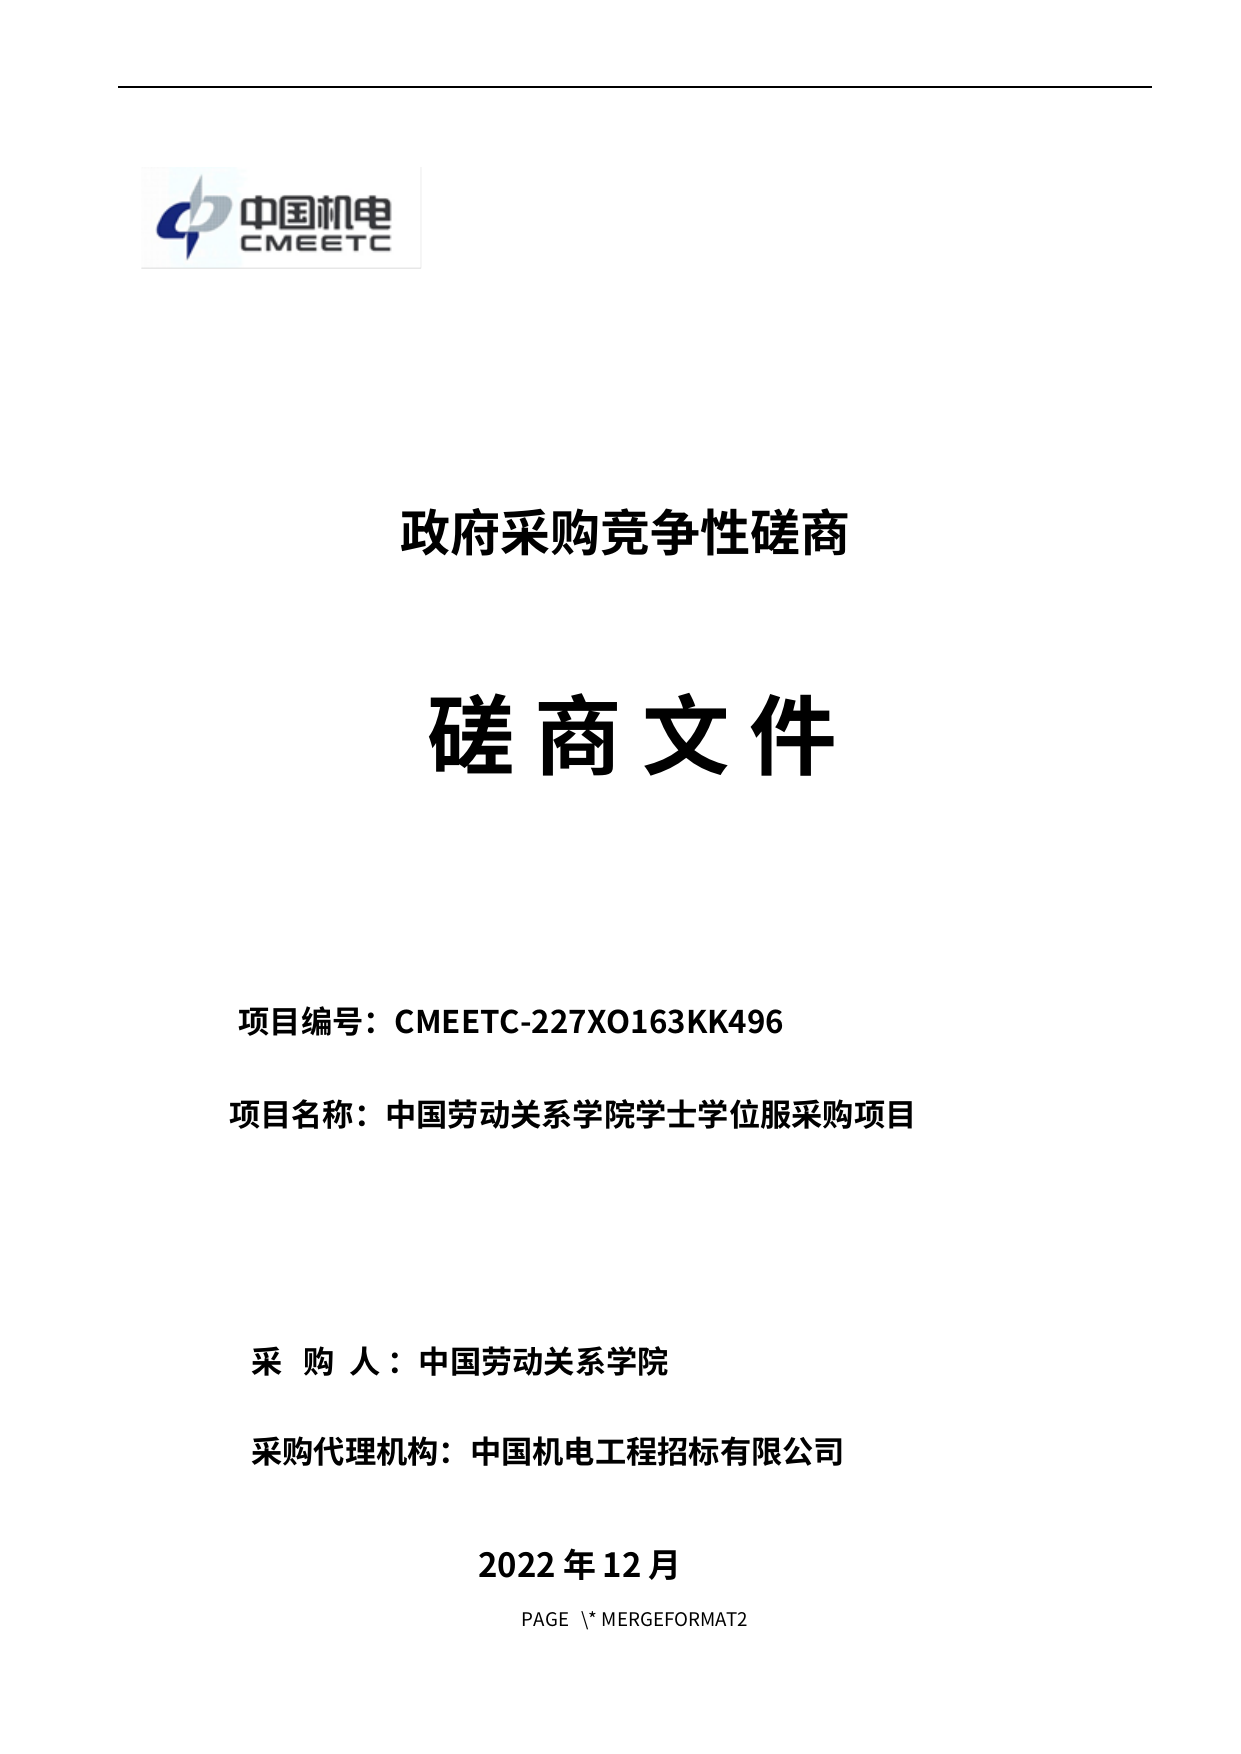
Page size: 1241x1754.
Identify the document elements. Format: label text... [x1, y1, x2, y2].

text 采购代理机构：中国机电工程招标有限公司 [251, 1427, 1152, 1472]
text 采 购 人 ：中国劳动关系学院 [251, 1337, 1152, 1382]
text 项目编号：CMEETC-227XO163KK496 [207, 997, 1152, 1043]
picture [140, 167, 422, 268]
text 2022年12月 [0, 1539, 1151, 1587]
text 项目名称：中国劳动关系学院学士学位服采购项目 [222, 1090, 1151, 1135]
text 磋 商 文 件 [297, 667, 1142, 793]
text 政府采购竞争性磋商 [297, 493, 1142, 566]
